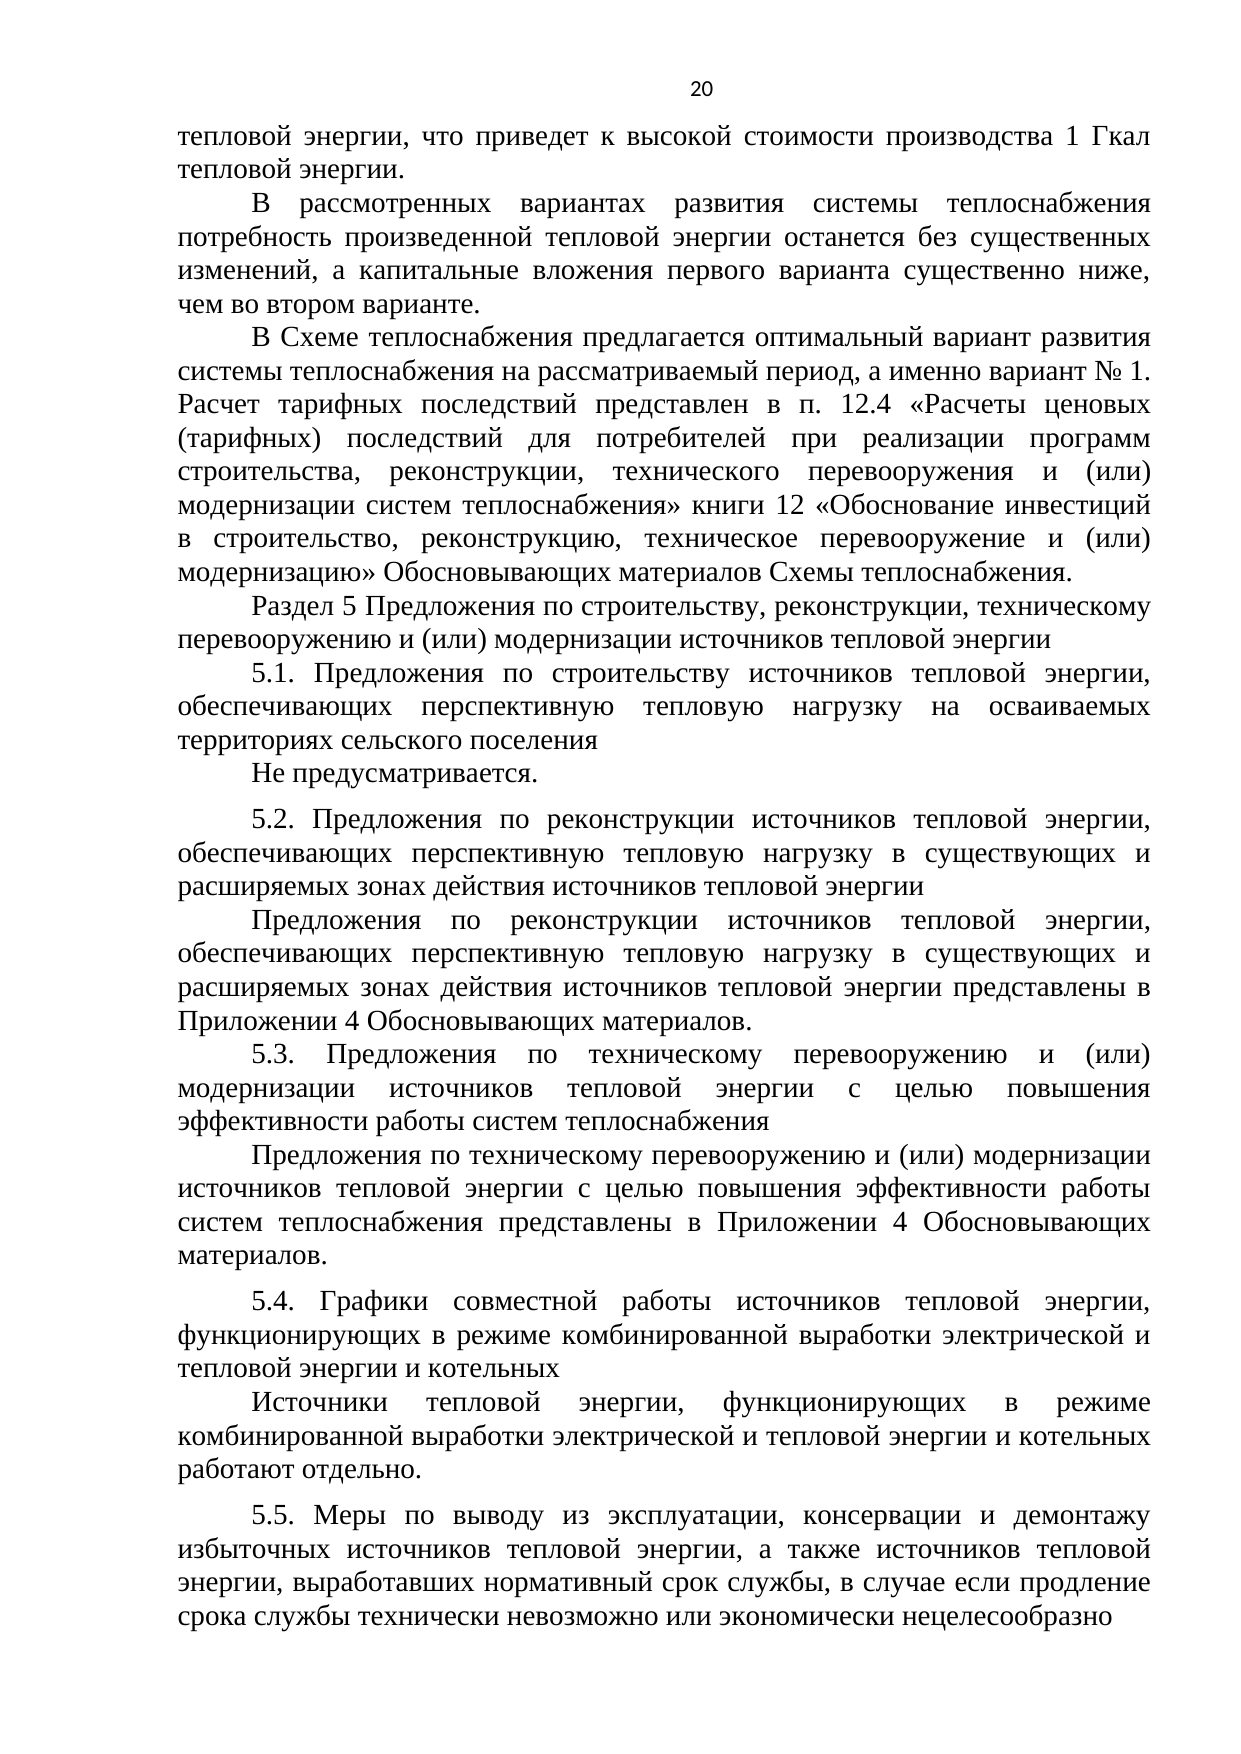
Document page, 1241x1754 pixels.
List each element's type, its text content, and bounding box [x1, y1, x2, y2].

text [177, 118, 1152, 185]
text 5.1. Предложения по строительству источников тепловой энергии, обеспечивающих перспективную тепловую нагрузку на осваиваемых территориях сельского поселения [177, 655, 1152, 755]
text Не предусматривается. [177, 755, 1152, 789]
text 5.2. Предложения по реконструкции источников тепловой энергии, обеспечивающих перспективную тепловую нагрузку в существующих и расширяемых зонах действия источников тепловой энергии [177, 801, 1152, 902]
text 5.5. Меры по выводу из эксплуатации, консервации и демонтажу избыточных источников тепловой энергии, а также источников тепловой энергии, выработавших нормативный срок службы, в случае если продление срока службы технически невозможно или экономически нецелесообразно [177, 1497, 1152, 1631]
text Источники тепловой энергии, функционирующих в режиме комбинированной выработки электрической и тепловой энергии и котельных работают отдельно. [177, 1384, 1152, 1485]
text В рассмотренных вариантах развития системы теплоснабжения потребность произведенной тепловой энергии останется без существенных изменений, а капитальные вложения первого варианта существенно ниже, чем во втором варианте. [177, 185, 1152, 319]
text В Схеме теплоснабжения предлагается оптимальный вариант развития системы теплоснабжения на рассматриваемый период, а именно вариант № 1. Расчет тарифных последствий представлен в п. 12.4 «Расчеты ценовых (тарифных) последствий для потребителей при реализации программ строительства, реконструкции, технического перевооружения и (или) модернизации систем теплоснабжения» книги 12 «Обоснование инвестиций в строительство, реконструкцию, техническое перевооружение и (или) модернизацию» Обосновывающих материалов Схемы теплоснабжения. [177, 319, 1152, 588]
text Предложения по техническому перевооружению и (или) модернизации источников тепловой энергии с целью повышения эффективности работы систем теплоснабжения представлены в Приложении 4 Обосновывающих материалов. [177, 1137, 1152, 1271]
text Раздел 5 Предложения по строительству, реконструкции, техническому перевооружению и (или) модернизации источников тепловой энергии [177, 588, 1152, 655]
text 5.3. Предложения по техническому перевооружению и (или) модернизации источников тепловой энергии с целью повышения эффективности работы систем теплоснабжения [177, 1036, 1152, 1137]
text Предложения по реконструкции источников тепловой энергии, обеспечивающих перспективную тепловую нагрузку в существующих и расширяемых зонах действия источников тепловой энергии представлены в Приложении 4 Обосновывающих материалов. [177, 902, 1152, 1036]
text 5.4. Графики совместной работы источников тепловой энергии, функционирующих в режиме комбинированной выработки электрической и тепловой энергии и котельных [177, 1283, 1152, 1384]
